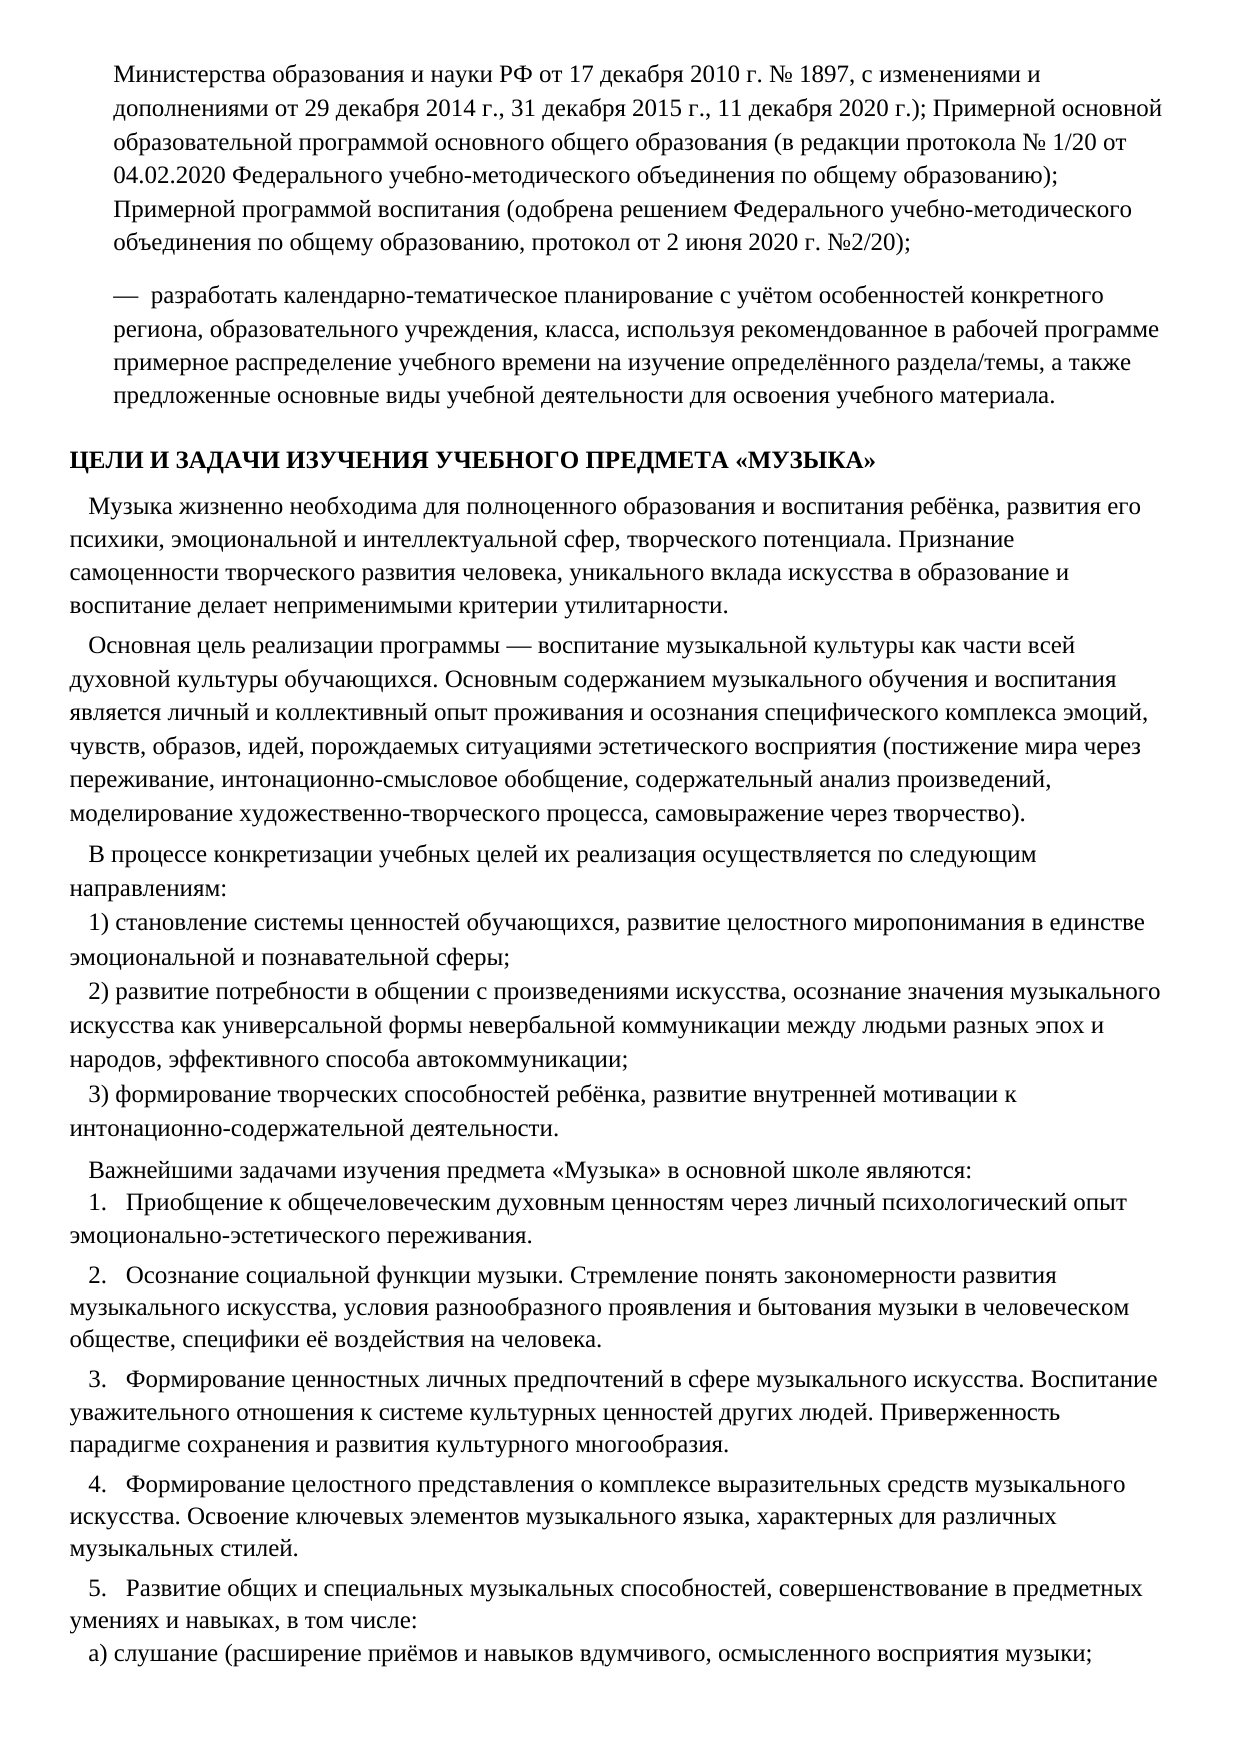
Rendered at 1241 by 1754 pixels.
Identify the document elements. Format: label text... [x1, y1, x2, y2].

text Министерства образования и науки РФ от 17 декабря 2010 г. № 1897, с изменениями и дополнениями от 29 декабря 2014 г., 31 декабря 2015 г., 11 декабря 2020 г.); Примерной основной образовательной программой основного общего образования (в редакции протокола № 1/20 от 04.02.2020 Федерального учебно-методического объединения по общему образованию); Примерной программой воспитания (одобрена решением Федерального учебно-методического объединения по общему образованию, протокол от 2 июня 2020 г. №2/20); [113, 59, 1165, 256]
text Музыка жизненно необходима для полноценного образования и воспитания ребёнка, развития его психики, эмоциональной и интеллектуальной сфер, творческого потенциала. Признание самоценности творческого развития человека, уникального вклада искусства в образование и воспитание делает неприменимыми критерии утилитарности. [69, 491, 1150, 619]
text — разработать календарно-тематическое планирование с учётом особенностей конкретного региона, образовательного учреждения, класса, используя рекомендованное в рабочей программе примерное распределение учебного времени на изучение определённого раздела/темы, а также предложенные основные виды учебной деятельности для освоения учебного материала. [113, 281, 1165, 408]
text 4. Формирование целостного представления о комплексе выразительных средств музыкального искусства. Освоение ключевых элементов музыкального языка, характерных для различных музыкальных стилей. [69, 1469, 1135, 1562]
text 5. Развитие общих и специальных музыкальных способностей, совершенствование в предметных умениях и навыках, в том числе: а) слушание (расширение приёмов и навыков вдумчивого, осмысленного восприятия музыки; [69, 1573, 1150, 1667]
text В процессе конкретизации учебных целей их реализация осуществляется по следующим направлениям: 1) становление системы ценностей обучающихся, развитие целостного миропонимания в единстве эмоциональной и познавательной сферы; 2) развитие потребности в общении с произведениями искусства, осознание значения музыкального искусства как универсальной формы невербальной коммуникации между людьми разных эпох и народов, эффективного способа автокоммуникации; 3) формирование творческих способностей ребёнка, развитие внутренней мотивации к интонационно-содержательной деятельности. [69, 839, 1165, 1142]
text Важнейшими задачами изучения предмета «Музыка» в основной школе являются: 1. Приобщение к общечеловеческим духовным ценностям через личный психологический опыт эмоционально-эстетического переживания. [69, 1155, 1135, 1249]
text 3. Формирование ценностных личных предпочтений в сфере музыкального искусства. Воспитание уважительного отношения к системе культурных ценностей других людей. Приверженность парадигме сохранения и развития культурного многообразия. [69, 1364, 1165, 1458]
text 2. Осознание социальной функции музыки. Стремление понять закономерности развития музыкального искусства, условия разнообразного проявления и бытования музыки в человеческом обществе, специфики её воздействия на человека. [69, 1260, 1135, 1353]
text Основная цель реализации программы — воспитание музыкальной культуры как части всей духовной культуры обучающихся. Основным содержанием музыкального обучения и воспитания является личный и коллективный опыт проживания и осознания специфического комплекса эмоций, чувств, образов, идей, порождаемых ситуациями эстетического восприятия (постижение мира через переживание, интонационно-смысловое обобщение, содержательный анализ произведений, моделирование художественно-творческого процесса, самовыражение через творчество). [69, 630, 1150, 827]
text ЦЕЛИ И ЗАДАЧИ ИЗУЧЕНИЯ УЧЕБНОГО ПРЕДМЕТА «МУЗЫКА» [69, 446, 1165, 474]
